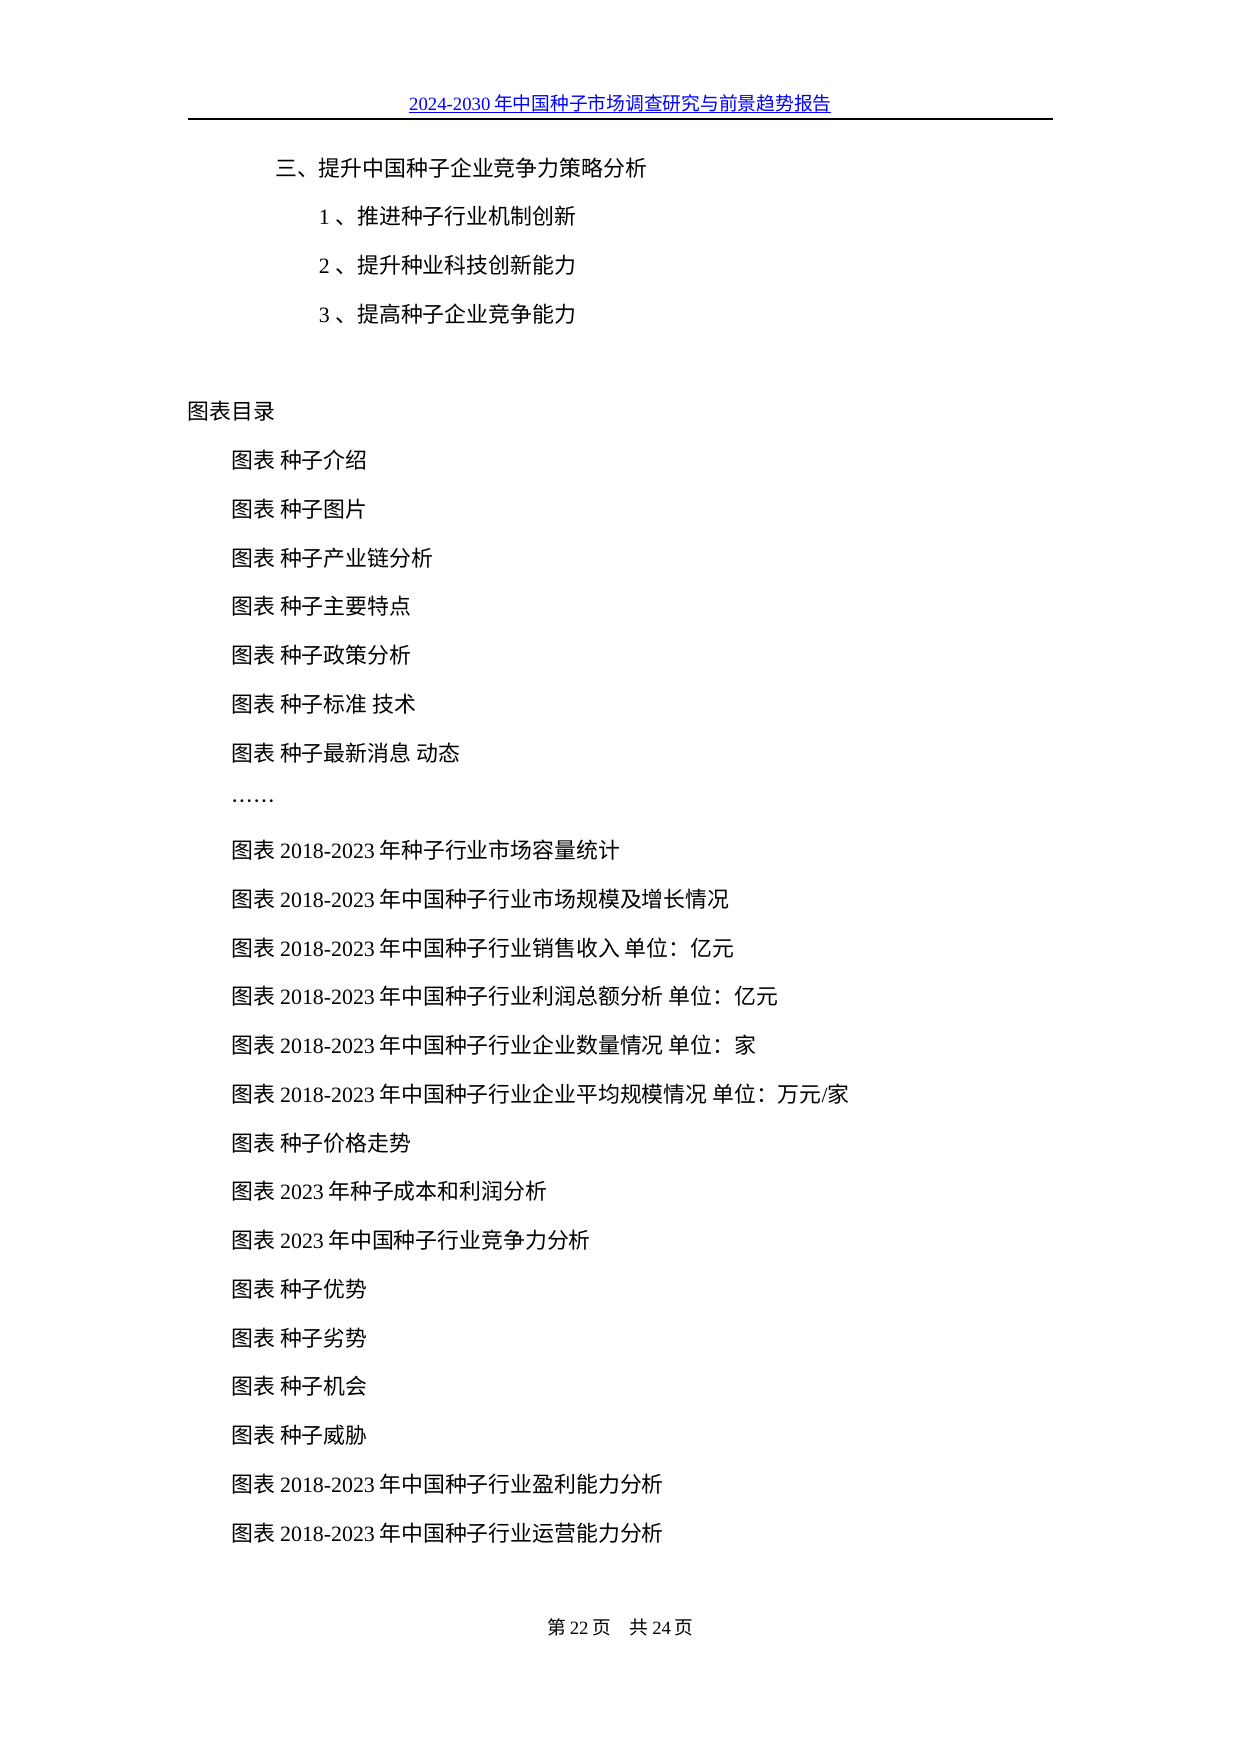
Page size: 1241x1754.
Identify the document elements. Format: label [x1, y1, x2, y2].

text [187, 150, 1053, 1548]
